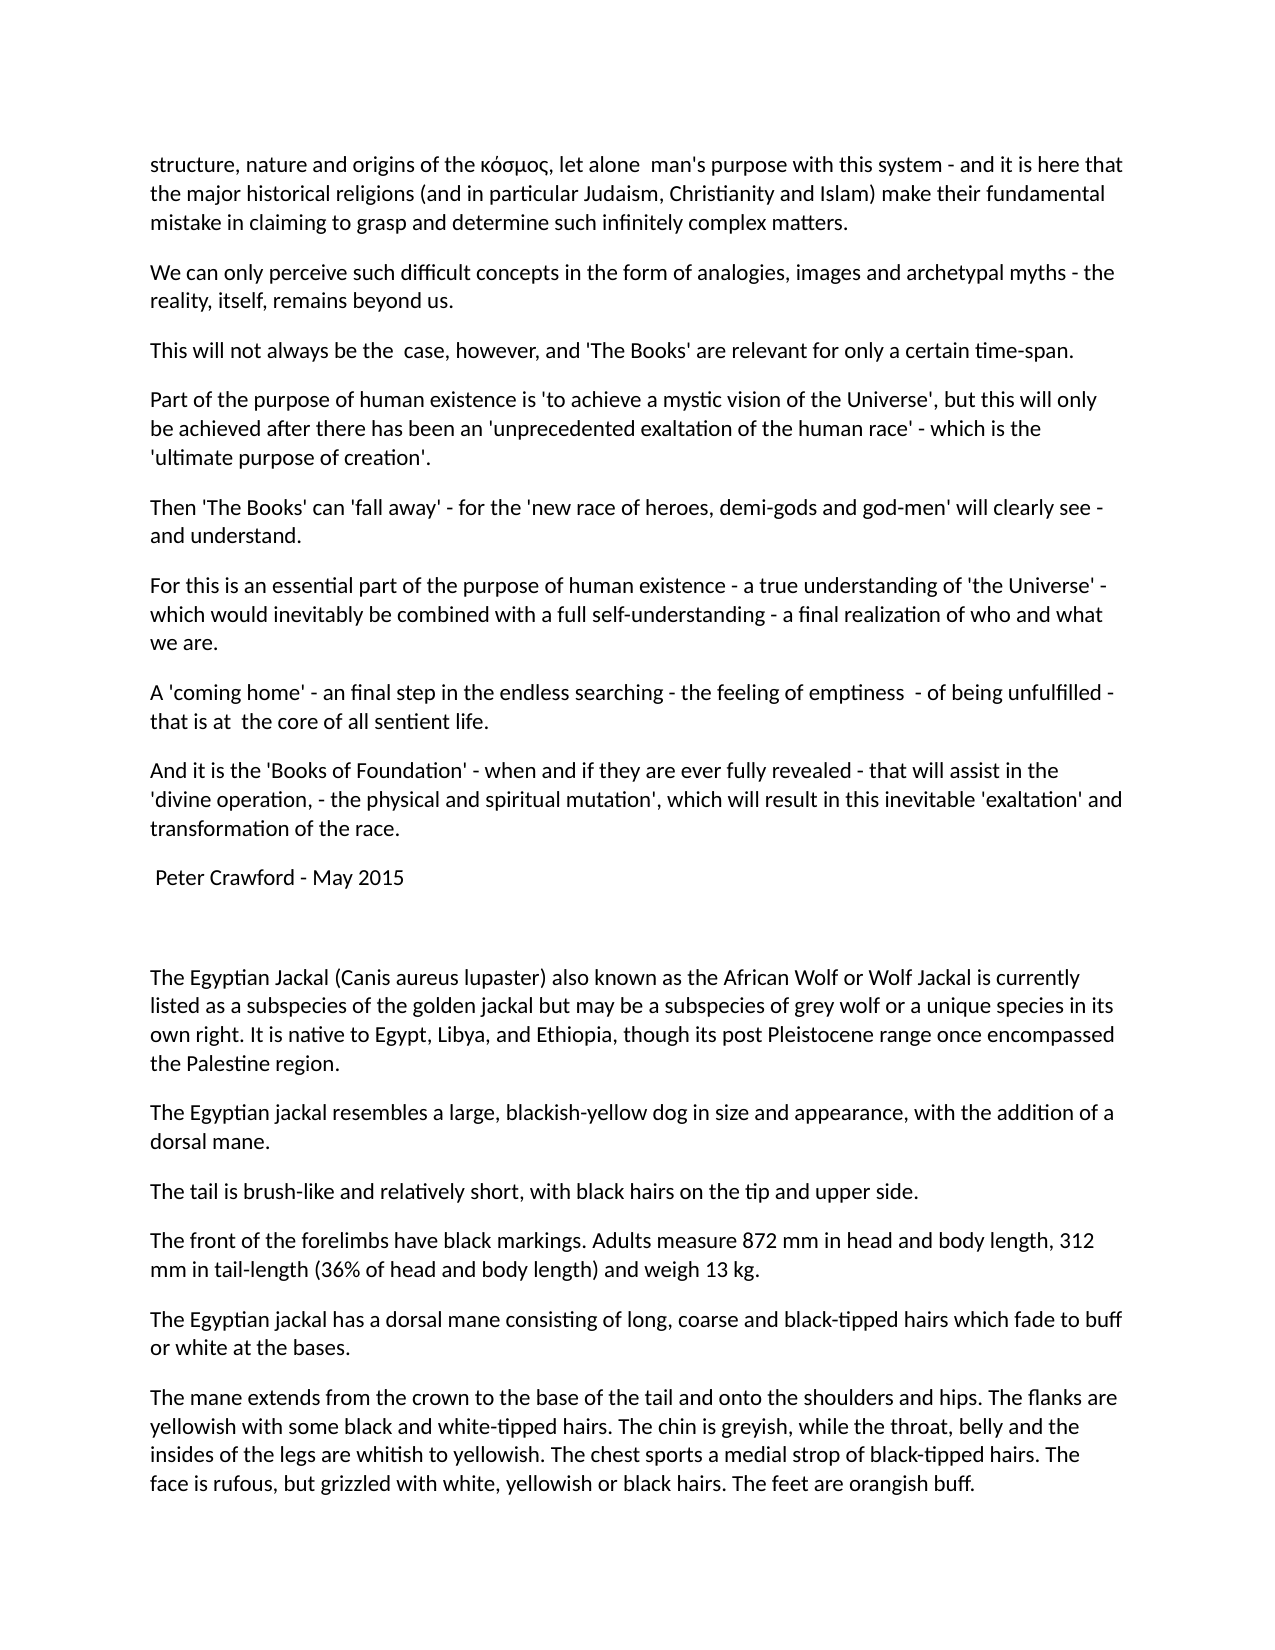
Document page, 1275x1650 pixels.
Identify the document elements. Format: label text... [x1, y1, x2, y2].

text The front of the forelimbs have black markings. Adults measure 872 mm in head and body length, 312 mm in tail-length (36% of head and body length) and weigh 13 kg. [150, 1226, 1125, 1283]
text The Egyptian Jackal (Canis aureus lupaster) also known as the African Wolf or Wolf Jackal is currently listed as a subspecies of the golden jackal but may be a subspecies of grey wolf or a unique species in its own right. It is native to Egypt, Libya, and Ethiopia, though its post Pleistocene range once encompassed the Palestine region. [150, 962, 1125, 1077]
text Part of the purpose of human existence is 'to achieve a mystic vision of the Universe', but this will only be achieved after there has been an 'unprecedented exaltation of the human race' - which is the 'ultimate purpose of creation'. [150, 385, 1125, 471]
text The Egyptian jackal has a dorsal mane consisting of long, coarse and black-tipped hairs which fade to buff or white at the bases. [150, 1304, 1125, 1362]
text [150, 150, 1125, 236]
text The tail is brush-like and relatively short, with black hairs on the tip and upper side. [150, 1176, 1125, 1205]
text A 'coming home' - an final step in the endless searching - the feeling of emptiness - of being unfulfilled - that is at the core of all sentient life. [150, 677, 1125, 735]
text This will not always be the case, however, and 'The Books' are relevant for only a certain time-span. [150, 335, 1125, 364]
text The mane extends from the crown to the base of the tail and onto the shoulders and hips. The flanks are yellowish with some black and white-tipped hairs. The chin is greyish, while the throat, belly and the insides of the legs are whitish to yellowish. The chest sports a medial strop of black-tipped hairs. The face is rufous, but grizzled with white, yellowish or black hairs. The feet are orangish buff. [150, 1382, 1125, 1497]
text Then 'The Books' can 'fall away' - for the 'new race of heroes, demi-gods and god-men' will clearly see - and understand. [150, 492, 1125, 549]
text Peter Crawford - May 2015 [150, 863, 1125, 892]
text We can only perceive such difficult concepts in the form of analogies, images and archetypal myths - the reality, itself, remains beyond us. [150, 257, 1125, 314]
text The Egyptian jackal resembles a large, blackish-yellow dog in size and appearance, with the addition of a dorsal mane. [150, 1098, 1125, 1155]
text And it is the 'Books of Foundation' - when and if they are ever fully revealed - that will assist in the 'divine operation, - the physical and spiritual mutation', which will result in this inevitable 'exaltation' and transformation of the race. [150, 756, 1125, 842]
text For this is an essential part of the purpose of human existence - a true understanding of 'the Universe' - which would inevitably be combined with a full self-understanding - a final realization of who and what we are. [150, 570, 1125, 657]
